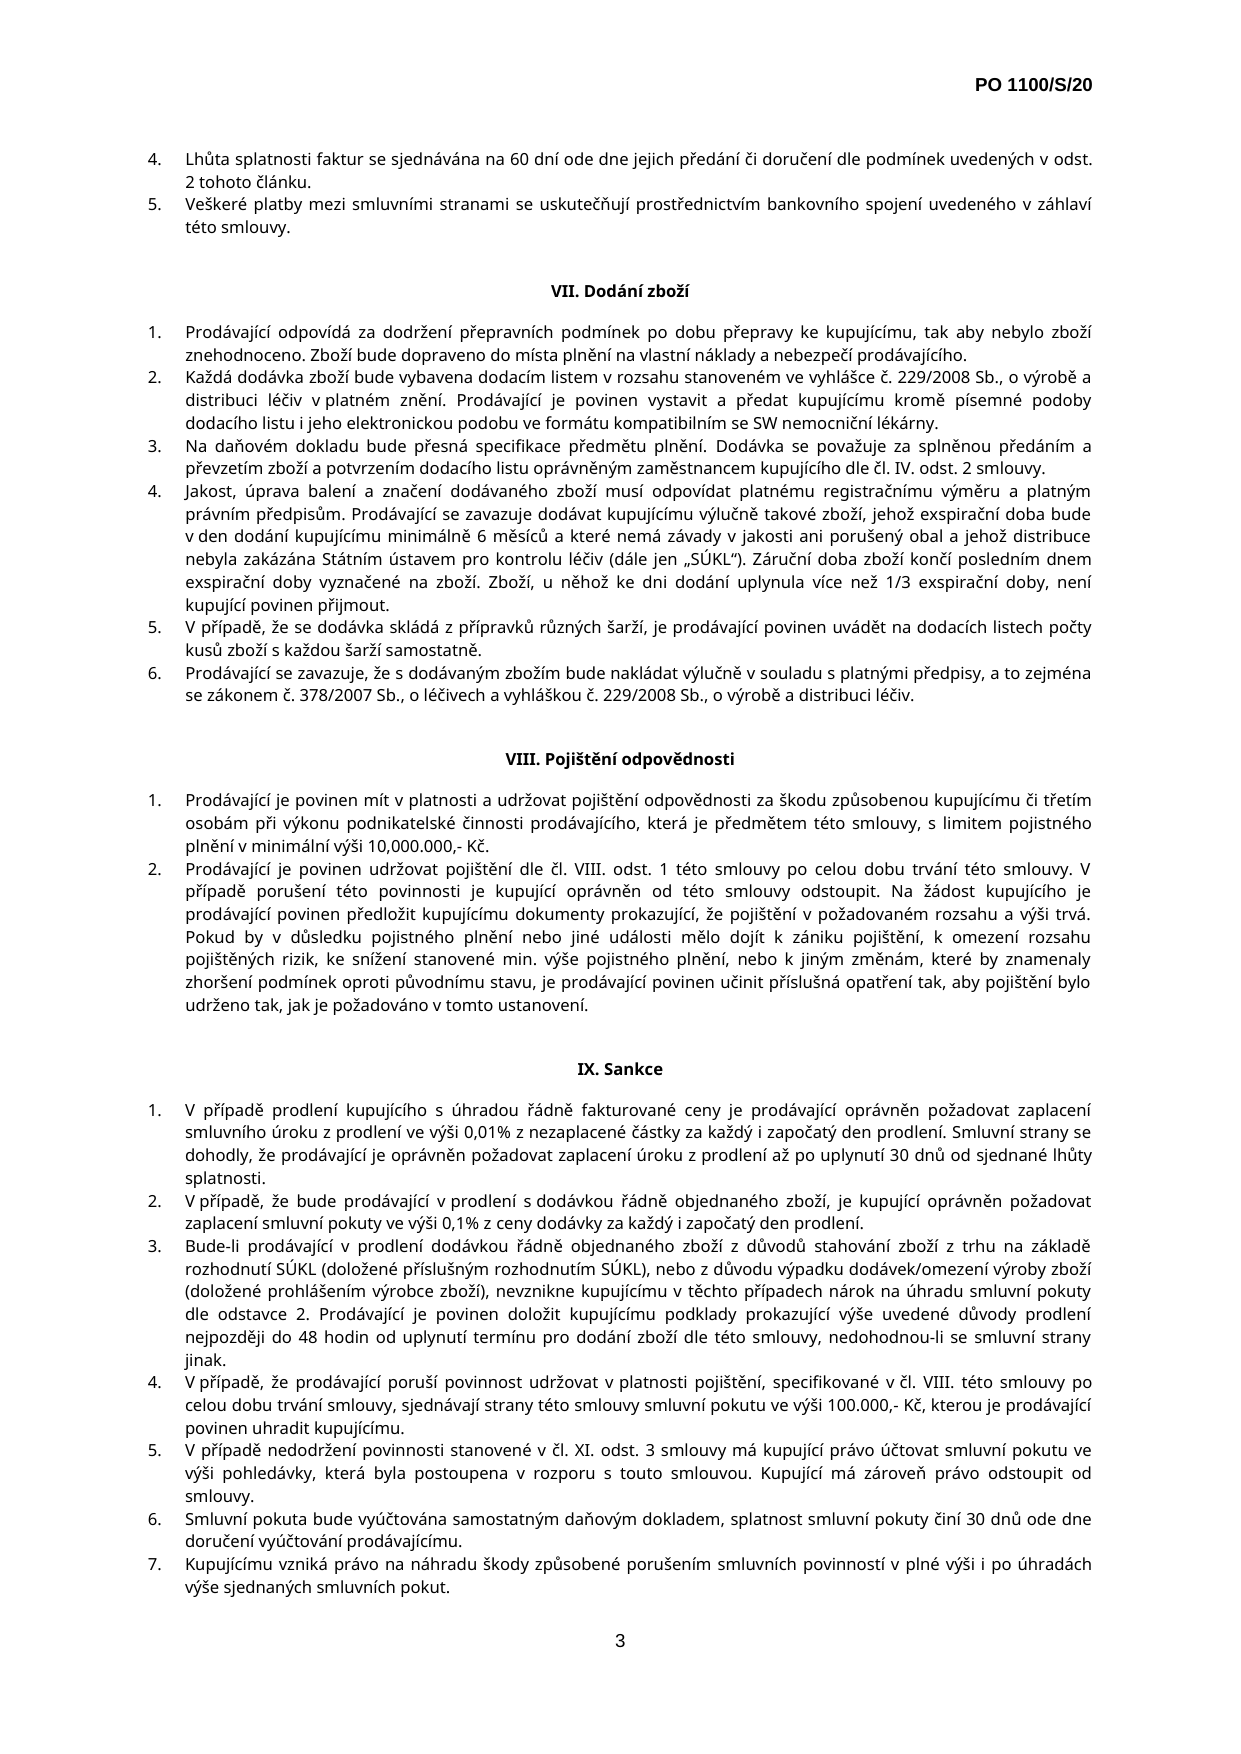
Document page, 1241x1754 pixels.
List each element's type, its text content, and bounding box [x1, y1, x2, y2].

list Bude-li prodávající v prodlení dodávkou řádně objednaného zboží z důvodů stahování zboží z trhu na základě rozhodnutí SÚKL (doložené příslušným rozhodnutím SÚKL), nebo z důvodu výpadku dodávek/omezení výroby zboží (doložené prohlášením výrobce zboží), nevznikne kupujícímu v těchto případech nárok na úhradu smluvní pokuty dle odstavce 2. Prodávající je povinen doložit kupujícímu podklady prokazující výše uvedené důvody prodlení nejpozději do 48 hodin od uplynutí termínu pro dodání zboží dle této smlouvy, nedohodnou-li se smluvní strany jinak. [148, 1235, 1093, 1371]
list V případě, že prodávající poruší povinnost udržovat v platnosti pojištění, specifikované v čl. VIII. této smlouvy po celou dobu trvání smlouvy, sjednávají strany této smlouvy smluvní pokutu ve výši 100.000,- Kč, kterou je prodávající povinen uhradit kupujícímu. [148, 1371, 1093, 1439]
list Na daňovém dokladu bude přesná specifikace předmětu plnění. Dodávka se považuje za splněnou předáním a převzetím zboží a potvrzením dodacího listu oprávněným zaměstnancem kupujícího dle čl. IV. odst. 2 smlouvy. [148, 434, 1093, 480]
list V případě, že se dodávka skládá z přípravků různých šarží, je prodávající povinen uvádět na dodacích listech počty kusů zboží s každou šarží samostatně. [148, 616, 1093, 661]
list Každá dodávka zboží bude vybavena dodacím listem v rozsahu stanoveném ve vyhlášce č. 229/2008 Sb., o výrobě a distribuci léčiv v platném znění. Prodávající je povinen vystavit a předat kupujícímu kromě písemné podoby dodacího listu i jeho elektronickou podobu ve formátu kompatibilním se SW nemocniční lékárny. [148, 366, 1093, 434]
list V případě prodlení kupujícího s úhradou řádně fakturované ceny je prodávající oprávněn požadovat zaplacení smluvního úroku z prodlení ve výši 0,01% z nezaplacené částky za každý i započatý den prodlení. Smluvní strany se dohodly, že prodávající je oprávněn požadovat zaplacení úroku z prodlení až po uplynutí 30 dnů od sjednané lhůty splatnosti. [148, 1098, 1093, 1189]
list Jakost, úprava balení a značení dodávaného zboží musí odpovídat platnému registračnímu výměru a platným právním předpisům. Prodávající se zavazuje dodávat kupujícímu výlučně takové zboží, jehož exspirační doba bude v den dodání kupujícímu minimálně 6 měsíců a které nemá závady v jakosti ani porušený obal a jehož distribuce nebyla zakázána Státním ústavem pro kontrolu léčiv (dále jen „SÚKL“). Záruční doba zboží končí posledním dnem exspirační doby vyznačené na zboží. Zboží, u něhož ke dni dodání uplynula více než 1/3 exspirační doby, není kupující povinen přijmout. [148, 480, 1093, 616]
list V případě, že bude prodávající v prodlení s dodávkou řádně objednaného zboží, je kupující oprávněn požadovat zaplacení smluvní pokuty ve výši 0,1% z ceny dodávky za každý i započatý den prodlení. [148, 1189, 1093, 1235]
list Prodávající odpovídá za dodržení přepravních podmínek po dobu přepravy ke kupujícímu, tak aby nebylo zboží znehodnoceno. Zboží bude dopraveno do místa plnění na vlastní náklady a nebezpečí prodávajícího. [148, 321, 1093, 366]
list Veškeré platby mezi smluvními stranami se uskutečňují prostřednictvím bankovního spojení uvedeného v záhlaví této smlouvy. [148, 193, 1093, 238]
text VII. Dodání zboží [148, 279, 1093, 302]
list Prodávající je povinen udržovat pojištění dle čl. VIII. odst. 1 této smlouvy po celou dobu trvání této smlouvy. V případě porušení této povinnosti je kupující oprávněn od této smlouvy odstoupit. Na žádost kupujícího je prodávající povinen předložit kupujícímu dokumenty prokazující, že pojištění v požadovaném rozsahu a výši trvá. Pokud by v důsledku pojistného plnění nebo jiné události mělo dojít k zániku pojištění, k omezení rozsahu pojištěných rizik, ke snížení stanovené min. výše pojistného plnění, nebo k jiným změnám, které by znamenaly zhoršení podmínek oproti původnímu stavu, je prodávající povinen učinit příslušná opatření tak, aby pojištění bylo udrženo tak, jak je požadováno v tomto ustanovení. [148, 857, 1093, 1016]
list Kupujícímu vzniká právo na náhradu škody způsobené porušením smluvních povinností v plné výši i po úhradách výše sjednaných smluvních pokut. [148, 1553, 1093, 1598]
list Prodávající je povinen mít v platnosti a udržovat pojištění odpovědnosti za škodu způsobenou kupujícímu či třetím osobám při výkonu podnikatelské činnosti prodávajícího, která je předmětem této smlouvy, s limitem pojistného plnění v minimální výši 10,000.000,- Kč. [148, 789, 1093, 857]
list Smluvní pokuta bude vyúčtována samostatným daňovým dokladem, splatnost smluvní pokuty činí 30 dnů ode dne doručení vyúčtování prodávajícímu. [148, 1507, 1093, 1553]
text IX. Sankce [148, 1057, 1093, 1080]
list Prodávající se zavazuje, že s dodávaným zbožím bude nakládat výlučně v souladu s platnými předpisy, a to zejména se zákonem č. 378/2007 Sb., o léčivech a vyhláškou č. 229/2008 Sb., o výrobě a distribuci léčiv. [148, 661, 1093, 707]
text VIII. Pojištění odpovědnosti [148, 748, 1093, 771]
list Lhůta splatnosti faktur se sjednávána na 60 dní ode dne jejich předání či doručení dle podmínek uvedených v odst. 2 tohoto článku. [148, 148, 1093, 193]
list V případě nedodržení povinnosti stanovené v čl. XI. odst. 3 smlouvy má kupující právo účtovat smluvní pokutu ve výši pohledávky, která byla postoupena v rozporu s touto smlouvou. Kupující má zároveň právo odstoupit od smlouvy. [148, 1439, 1093, 1507]
